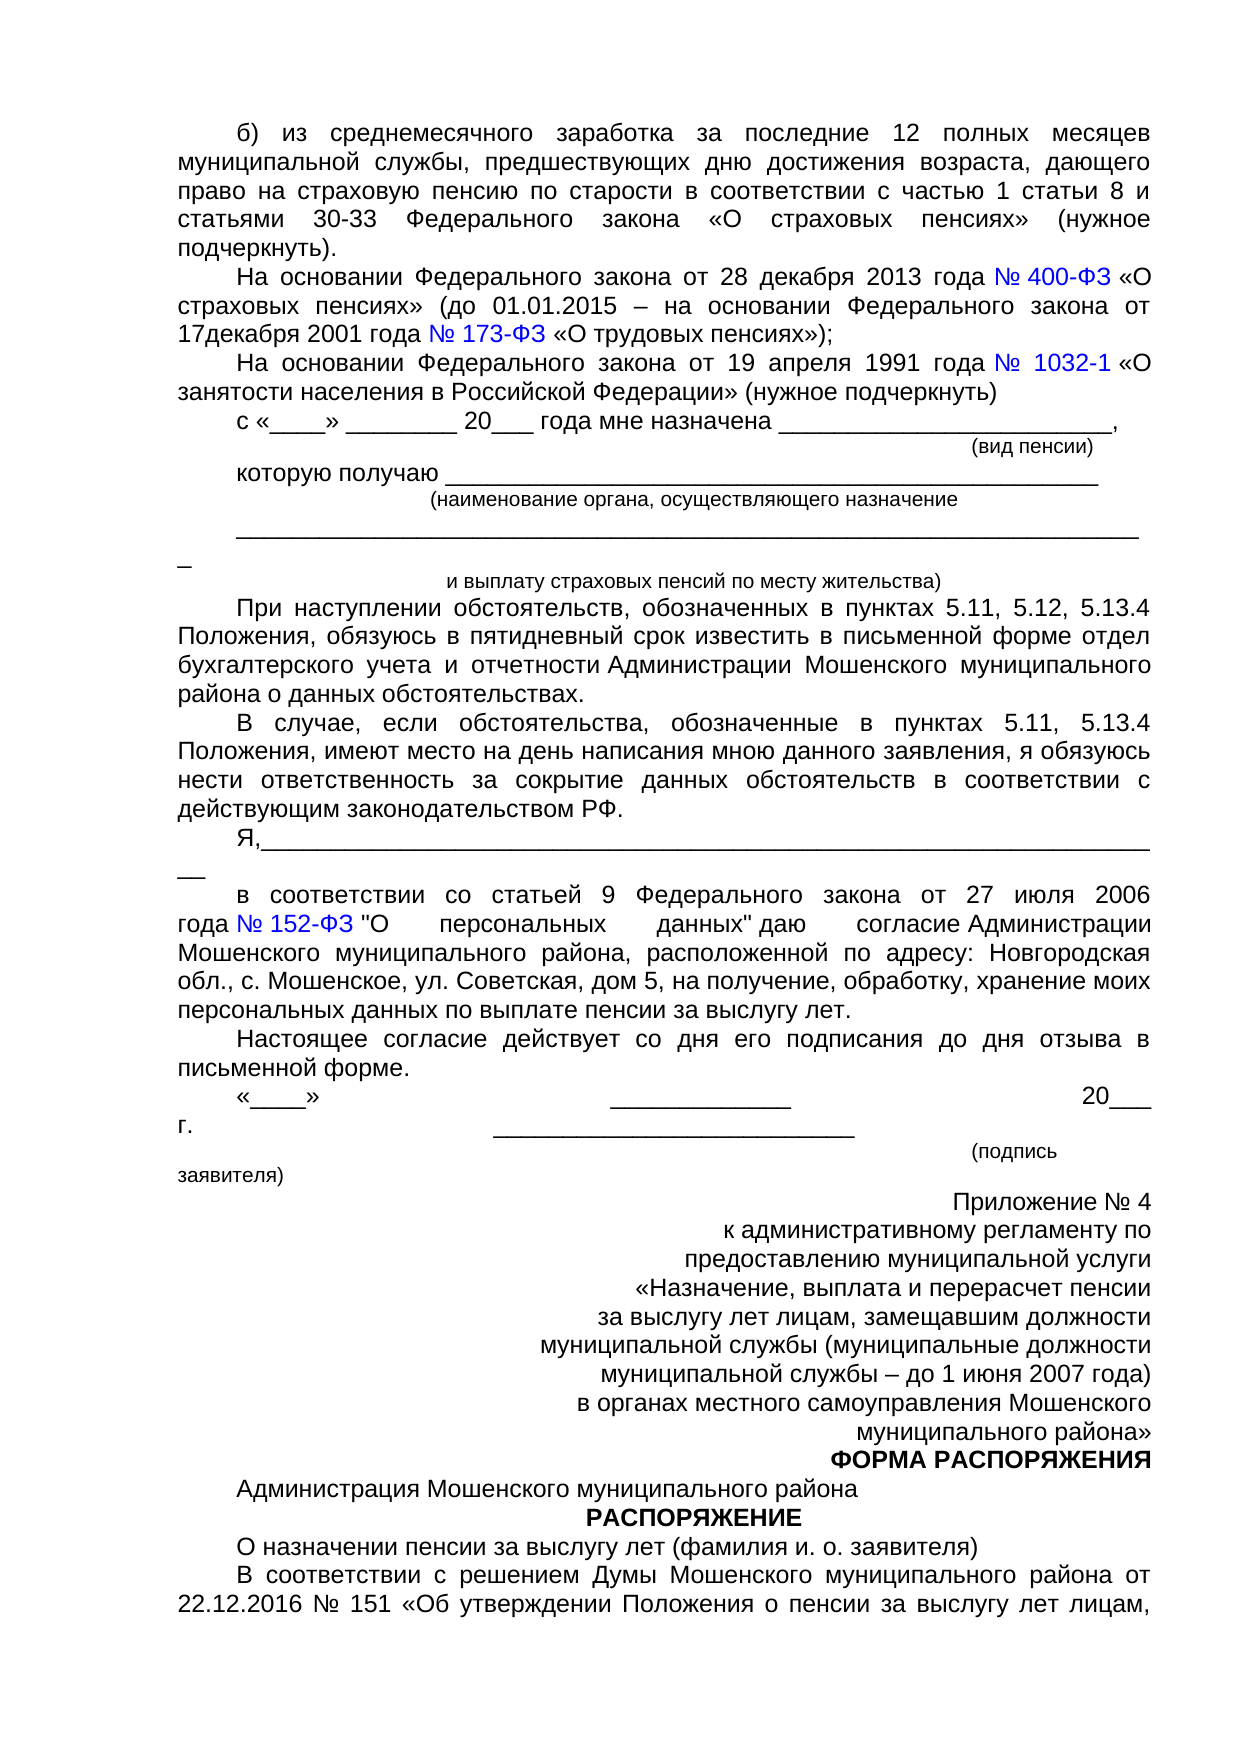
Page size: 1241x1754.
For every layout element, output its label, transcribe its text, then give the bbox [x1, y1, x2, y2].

text ФОРМА РАСПОРЯЖЕНИЯ [177, 1445, 1152, 1474]
text муниципальной службы (муниципальные должности [177, 1330, 1152, 1359]
text за выслугу лет лицам, замещавшим должности [177, 1302, 1152, 1330]
text (вид пенсии) [177, 434, 1152, 458]
text (подпись заявителя) [177, 1139, 1152, 1187]
text которую получаю _______________________________________________ [177, 458, 1152, 487]
text в органах местного самоуправления Мошенского [177, 1388, 1152, 1417]
text На основании Федерального закона от 19 апреля 1991 года № 1032-1 «О занятости населения в Российской Федерации» (нужное подчеркнуть) [177, 348, 1152, 406]
text с «____» ________ 20___ года мне назначена ________________________, [177, 406, 1152, 434]
text муниципального района» [183, 1417, 1152, 1445]
text предоставлению муниципальной услуги [177, 1244, 1152, 1273]
text «Назначение, выплата и перерасчет пенсии [177, 1273, 1152, 1302]
text муниципальной службы – до 1 июня 2007 года) [177, 1359, 1152, 1388]
text На основании Федерального закона от 28 декабря 2013 года № 400-ФЗ «О страховых пенсиях» (до 01.01.2015 – на основании Федерального закона от 17декабря 2001 года № 173-ФЗ «О трудовых пенсиях»); [177, 262, 1152, 348]
text О назначении пенсии за выслугу лет (фамилия и. о. заявителя) [177, 1532, 1152, 1560]
text __________________________________________________________________ [177, 511, 1152, 568]
text Приложение № 4 [177, 1187, 1152, 1215]
text РАСПОРЯЖЕНИЕ [177, 1503, 1152, 1532]
text б) из среднемесячного заработка за последние 12 полных месяцев муниципальной службы, предшествующих дню достижения возраста, дающего право на страховую пенсию по старости в соответствии с частью 1 статьи 8 и статьями 30-33 Федерального закона «О страховых пенсиях» (нужное подчеркнуть). [177, 118, 1152, 262]
text Я,__________________________________________________________________ [177, 822, 1152, 880]
text и выплату страховых пенсий по месту жительства) [177, 568, 1152, 592]
text «____» _____________ 20___ г. __________________________ [177, 1081, 1152, 1139]
text к административному регламенту по [177, 1215, 1152, 1244]
text (наименование органа, осуществляющего назначение [177, 487, 1152, 511]
text При наступлении обстоятельств, обозначенных в пунктах 5.11, 5.12, 5.13.4 Положения, обязуюсь в пятидневный срок известить в письменной форме отдел бухгалтерского учета и отчетности Администрации Мошенского муниципального района о данных обстоятельствах. [177, 592, 1152, 707]
text В случае, если обстоятельства, обозначенные в пунктах 5.11, 5.13.4 Положения, имеют место на день написания мною данного заявления, я обязуюсь нести ответственность за сокрытие данных обстоятельств в соответствии с действующим законодательством РФ. [177, 707, 1152, 822]
text в соответствии со статьей 9 Федерального закона от 27 июля 2006 года № 152-ФЗ "О персональных данных" даю согласие Администрации Мошенского муниципального района, расположенной по адресу: Новгородская обл., с. Мошенское, ул. Советская, дом 5, на получение, обработку, хранение моих персональных данных по выплате пенсии за выслугу лет. [177, 880, 1152, 1024]
text Администрация Мошенского муниципального района [177, 1474, 1152, 1503]
text Настоящее согласие действует со дня его подписания до дня отзыва в письменной форме. [177, 1024, 1152, 1081]
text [177, 1560, 1152, 1618]
